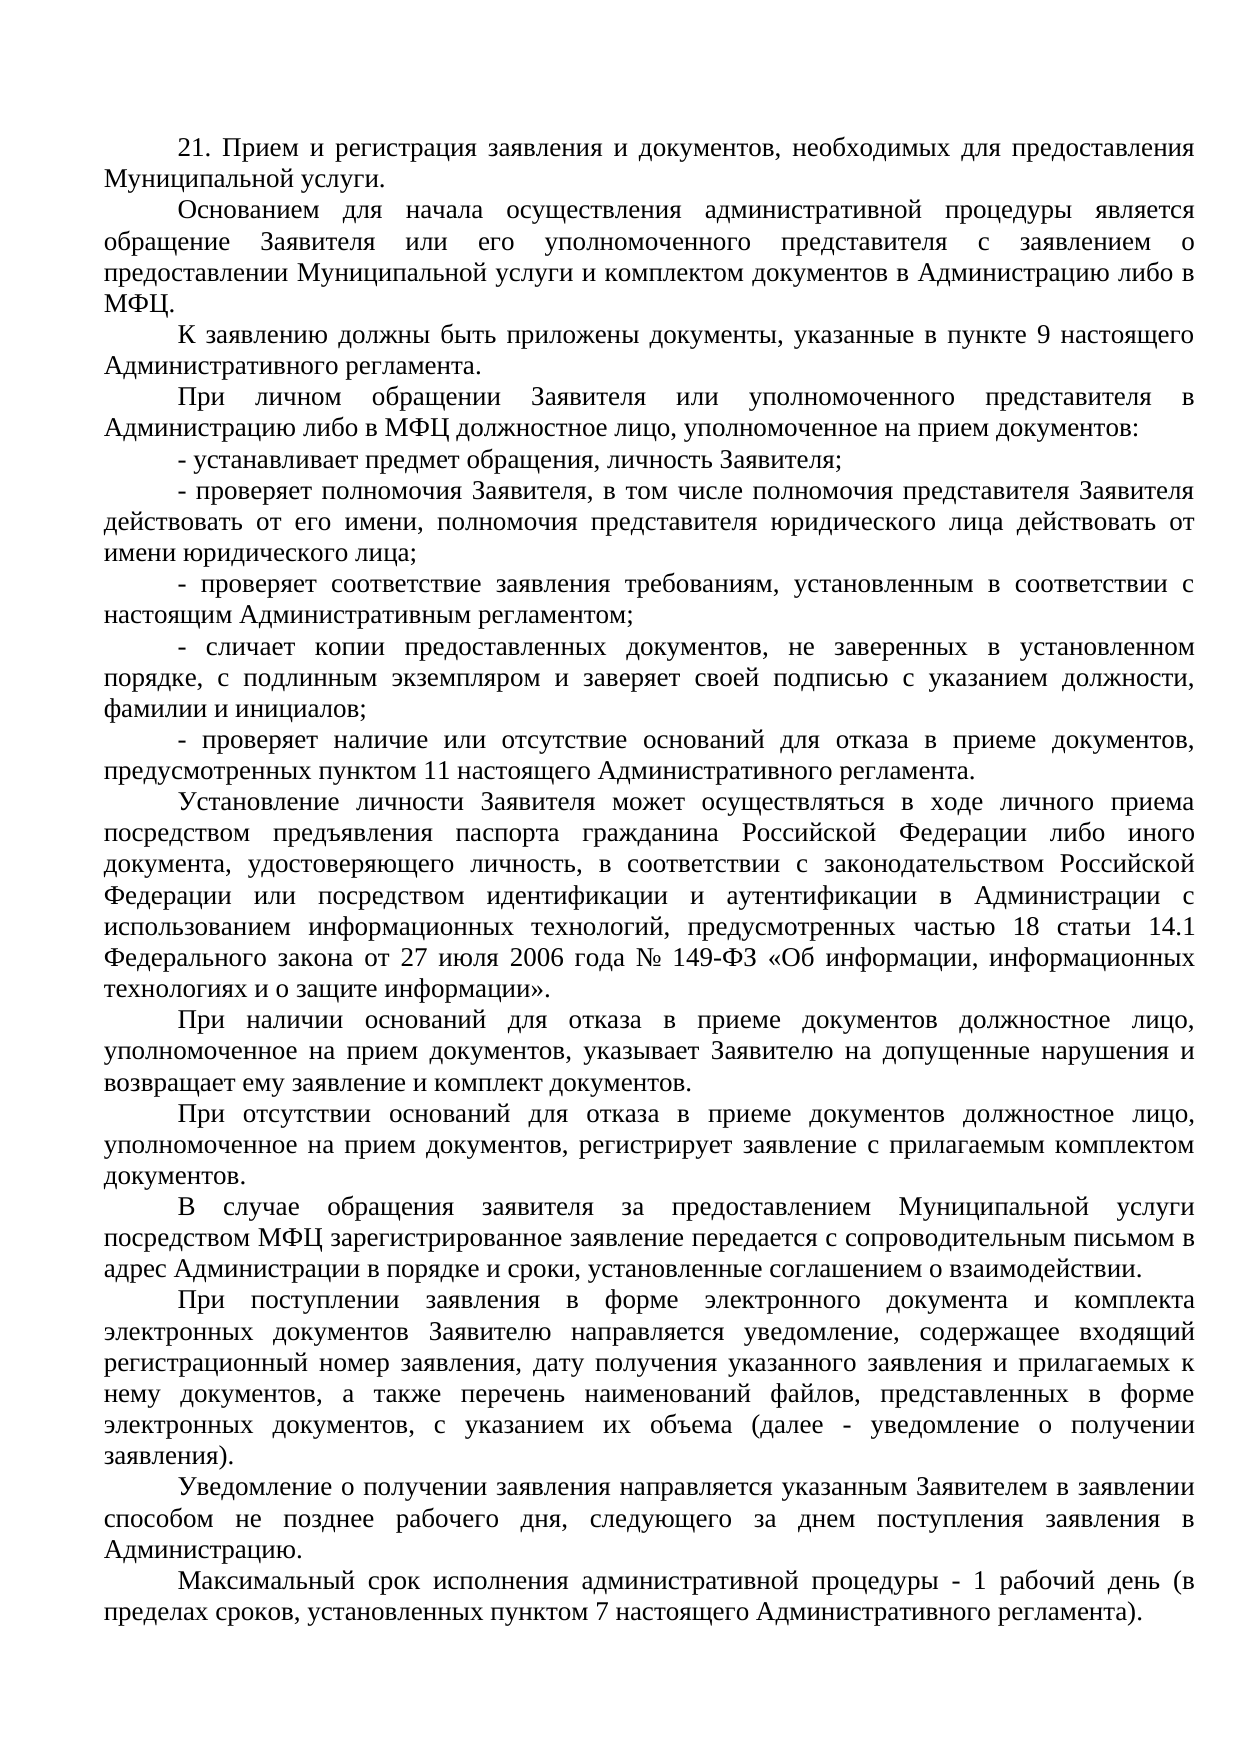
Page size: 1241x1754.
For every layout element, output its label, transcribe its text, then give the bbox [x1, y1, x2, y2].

text Уведомление о получении заявления направляется указанным Заявителем в заявлении способом не позднее рабочего дня, следующего за днем поступления заявления в Администрацию. [103, 1471, 1196, 1564]
text 21. Прием и регистрация заявления и документов, необходимых для предоставления Муниципальной услуги. [103, 131, 1196, 193]
text При личном обращении Заявителя или уполномоченного представителя в Администрацию либо в МФЦ должностное лицо, уполномоченное на прием документов: [103, 380, 1196, 443]
text При поступлении заявления в форме электронного документа и комплекта электронных документов Заявителю направляется уведомление, содержащее входящий регистрационный номер заявления, дату получения указанного заявления и прилагаемых к нему документов, а также перечень наименований файлов, представленных в форме электронных документов, с указанием их объема (далее - уведомление о получении заявления). [103, 1284, 1196, 1471]
text - проверяет наличие или отсутствие оснований для отказа в приеме документов, предусмотренных пунктом 11 настоящего Административного регламента. [103, 723, 1196, 785]
text В случае обращения заявителя за предоставлением Муниципальной услуги посредством МФЦ зарегистрированное заявление передается с сопроводительным письмом в адрес Администрации в порядке и сроки, установленные соглашением о взаимодействии. [103, 1190, 1196, 1284]
text - проверяет соответствие заявления требованиям, установленным в соответствии с настоящим Административным регламентом; [103, 567, 1196, 629]
text Максимальный срок исполнения административной процедуры - 1 рабочий день (в пределах сроков, установленных пунктом 7 настоящего Административного регламента). [103, 1564, 1196, 1626]
text - проверяет полномочия Заявителя, в том числе полномочия представителя Заявителя действовать от его имени, полномочия представителя юридического лица действовать от имени юридического лица; [103, 474, 1196, 567]
text К заявлению должны быть приложены документы, указанные в пункте 9 настоящего Административного регламента. [103, 318, 1196, 380]
text Основанием для начала осуществления административной процедуры является обращение Заявителя или его уполномоченного представителя с заявлением о предоставлении Муниципальной услуги и комплектом документов в Администрацию либо в МФЦ. [103, 193, 1196, 318]
text Установление личности Заявителя может осуществляться в ходе личного приема посредством предъявления паспорта гражданина Российской Федерации либо иного документа, удостоверяющего личность, в соответствии с законодательством Российской Федерации или посредством идентификации и аутентификации в Администрации с использованием информационных технологий, предусмотренных частью 18 статьи 14.1 Федерального закона от 27 июля 2006 года № 149-ФЗ «Об информации, информационных технологиях и о защите информации». [103, 785, 1196, 1003]
text При отсутствии оснований для отказа в приеме документов должностное лицо, уполномоченное на прием документов, регистрирует заявление с прилагаемым комплектом документов. [103, 1097, 1196, 1190]
text - устанавливает предмет обращения, личность Заявителя; [103, 443, 1196, 474]
text При наличии оснований для отказа в приеме документов должностное лицо, уполномоченное на прием документов, указывает Заявителю на допущенные нарушения и возвращает ему заявление и комплект документов. [103, 1003, 1196, 1097]
text - сличает копии предоставленных документов, не заверенных в установленном порядке, с подлинным экземпляром и заверяет своей подписью с указанием должности, фамилии и инициалов; [103, 629, 1196, 723]
